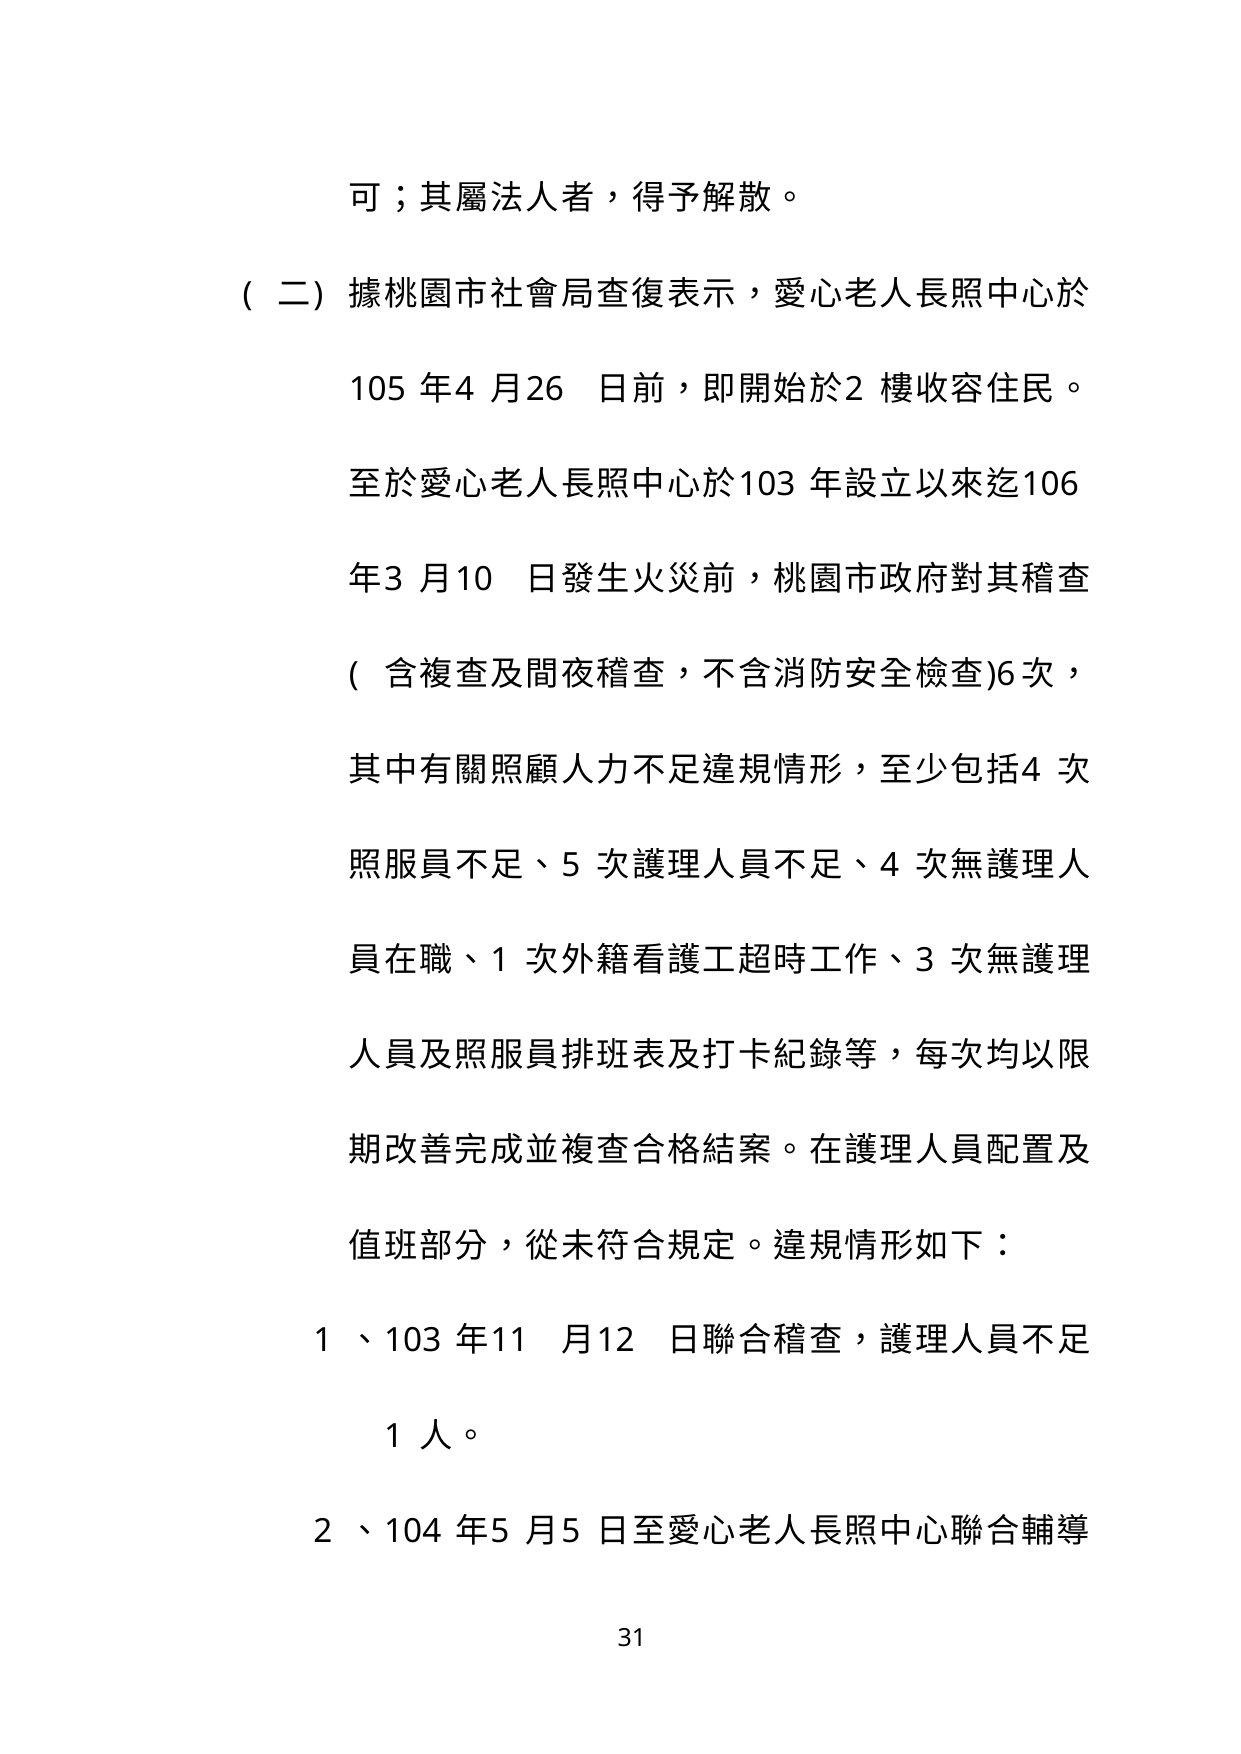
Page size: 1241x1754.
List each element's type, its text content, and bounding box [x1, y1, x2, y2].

subtitle 104年5月5日至愛心老人長照中心聯合輔導查核，查有護理人員不足2人之缺失。 [296, 1481, 1092, 1576]
subtitle 據桃園市社會局查復表示，愛心老人長照中心於105年4月26日前，即開始於2樓收容住民。至於愛心老人長照中心於103年設立以來迄106年3月10日發生火災前，桃園市政府對其稽查(含複查及間夜稽查，不含消防安全檢查)6次，其中有關照顧人力不足違規情形，至少包括4次照服員不足、5次護理人員不足、4次無護理人員在職、1次外籍看護工超時工作、3次無護理人員及照服員排班表及打卡紀錄等，每次均以限期改善完成並複查合格結案。在護理人員配置及值班部分，從未符合規定。違規情形如下： [242, 243, 1092, 1290]
subtitle 103年11月12日聯合稽查，護理人員不足1人。 [296, 1290, 1092, 1481]
